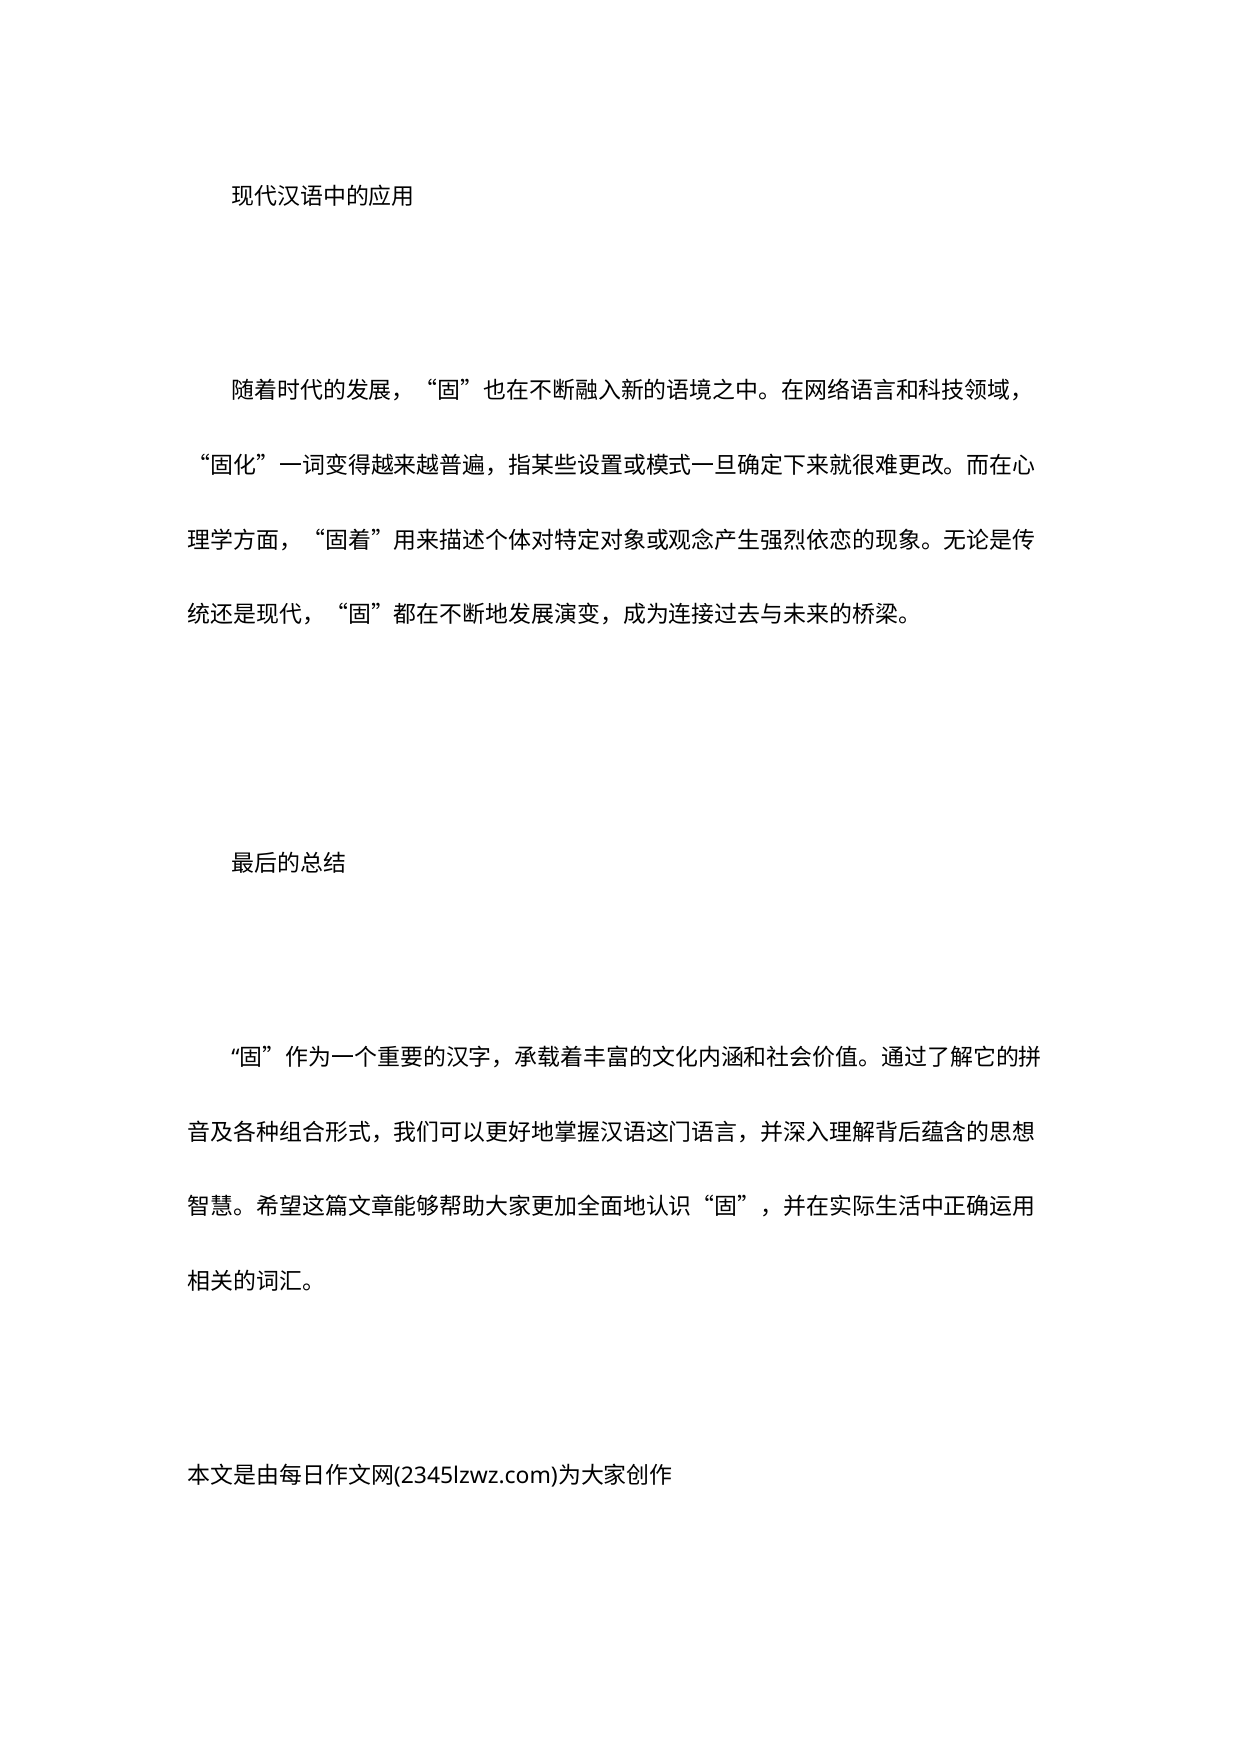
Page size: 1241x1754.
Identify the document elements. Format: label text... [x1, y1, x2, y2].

text 本文是由每日作文网(2345lzwz.com)为大家创作 [187, 1441, 1053, 1506]
text 随着时代的发展，“固”也在不断融入新的语境之中。在网络语言和科技领域，“固化”一词变得越来越普遍，指某些设置或模式一旦确定下来就很难更改。而在心理学方面，“固着”用来描述个体对特定对象或观念产生强烈依恋的现象。无论是传统还是现代，“固”都在不断地发展演变，成为连接过去与未来的桥梁。 [187, 356, 1053, 645]
text 现代汉语中的应用 [187, 162, 1053, 227]
text “固”作为一个重要的汉字，承载着丰富的文化内涵和社会价值。通过了解它的拼音及各种组合形式，我们可以更好地掌握汉语这门语言，并深入理解背后蕴含的思想智慧。希望这篇文章能够帮助大家更加全面地认识“固”，并在实际生活中正确运用相关的词汇。 [187, 1023, 1053, 1312]
text 最后的总结 [187, 828, 1053, 893]
